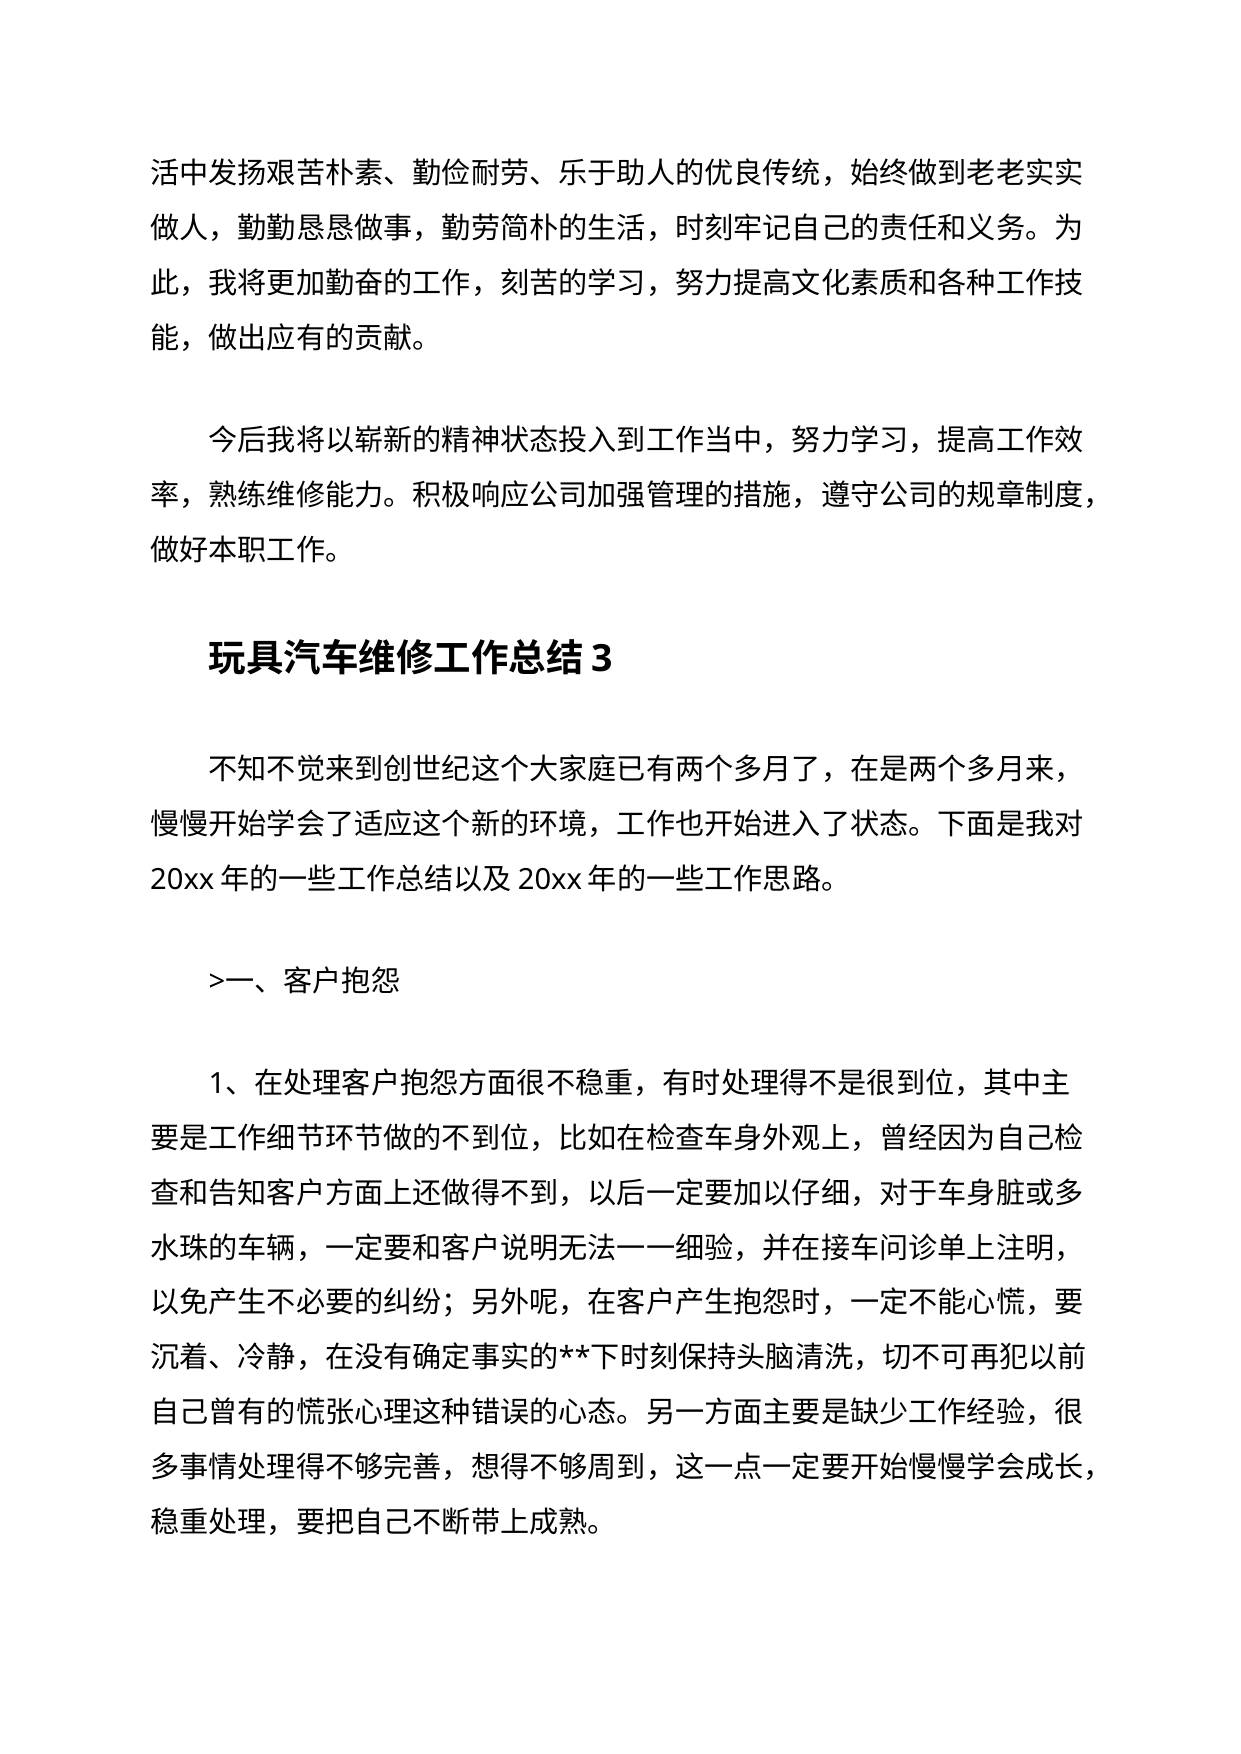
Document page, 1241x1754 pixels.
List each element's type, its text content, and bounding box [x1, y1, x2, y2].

text 不知不觉来到创世纪这个大家庭已有两个多月了，在是两个多月来，慢慢开始学会了适应这个新的环境，工作也开始进入了状态。下面是我对20xx年的一些工作总结以及20xx年的一些工作思路。 [150, 746, 1090, 898]
text >一、客户抱怨 [150, 957, 1090, 1000]
text 今后我将以崭新的精神状态投入到工作当中，努力学习，提高工作效率，熟练维修能力。积极响应公司加强管理的措施，遵守公司的规章制度，做好本职工作。 [150, 416, 1090, 568]
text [150, 150, 1090, 357]
text 1、在处理客户抱怨方面很不稳重，有时处理得不是很到位，其中主要是工作细节环节做的不到位，比如在检查车身外观上，曾经因为自己检查和告知客户方面上还做得不到，以后一定要加以仔细，对于车身脏或多水珠的车辆，一定要和客户说明无法一一细验，并在接车问诊单上注明，以免产生不必要的纠纷；另外呢，在客户产生抱怨时，一定不能心慌，要沉着、冷静，在没有确定事实的**下时刻保持头脑清洗，切不可再犯以前自己曾有的慌张心理这种错误的心态。另一方面主要是缺少工作经验，很多事情处理得不够完善，想得不够周到，这一点一定要开始慢慢学会成长，稳重处理，要把自己不断带上成熟。 [150, 1059, 1090, 1541]
text 玩具汽车维修工作总结3 [150, 628, 1090, 682]
